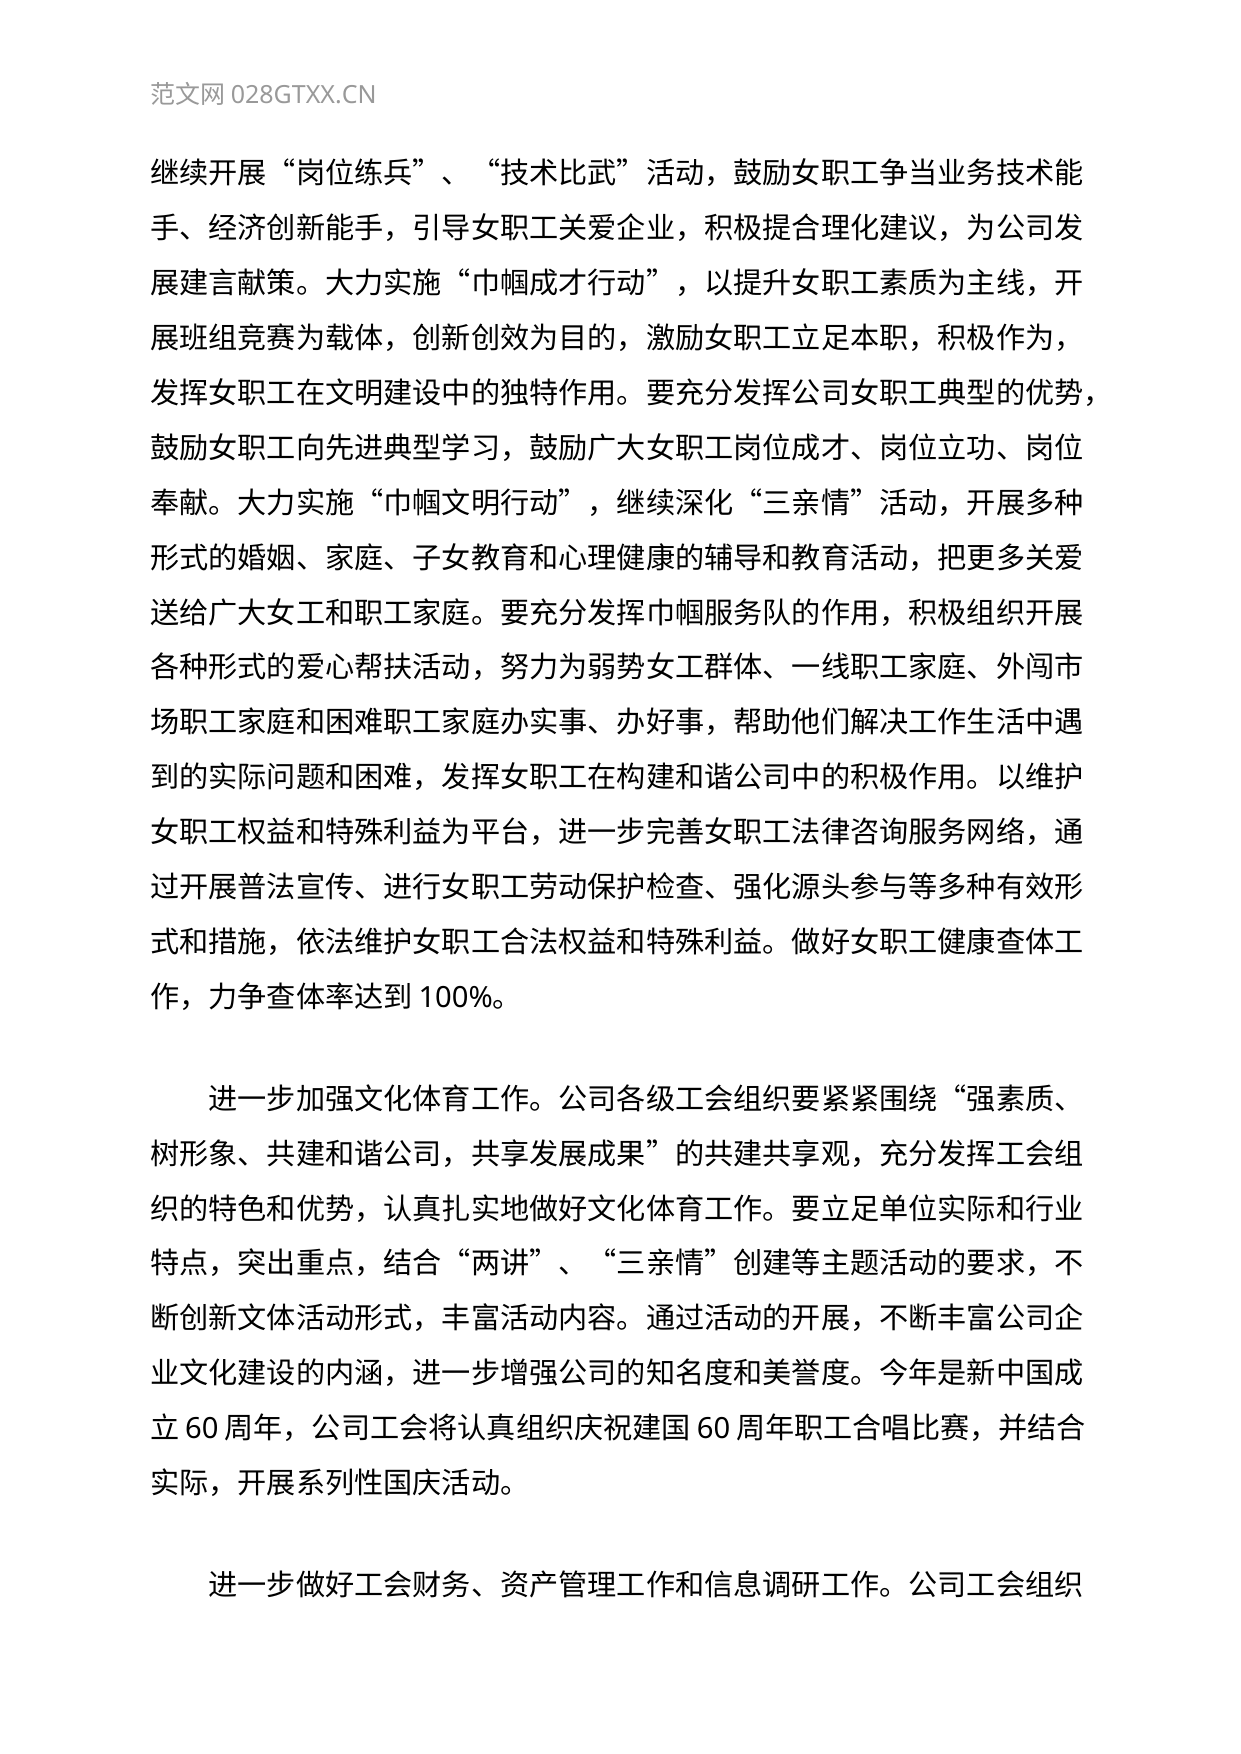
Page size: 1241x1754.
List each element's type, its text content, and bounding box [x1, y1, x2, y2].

text 进一步加强文化体育工作。公司各级工会组织要紧紧围绕“强素质、树形象、共建和谐公司，共享发展成果”的共建共享观，充分发挥工会组织的特色和优势，认真扎实地做好文化体育工作。要立足单位实际和行业特点，突出重点，结合“两讲”、“三亲情”创建等主题活动的要求，不断创新文体活动形式，丰富活动内容。通过活动的开展，不断丰富公司企业文化建设的内涵，进一步增强公司的知名度和美誉度。今年是新中国成立60周年，公司工会将认真组织庆祝建国60周年职工合唱比赛，并结合实际，开展系列性国庆活动。 [150, 1075, 1090, 1502]
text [150, 1562, 1090, 1604]
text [150, 150, 1090, 1016]
